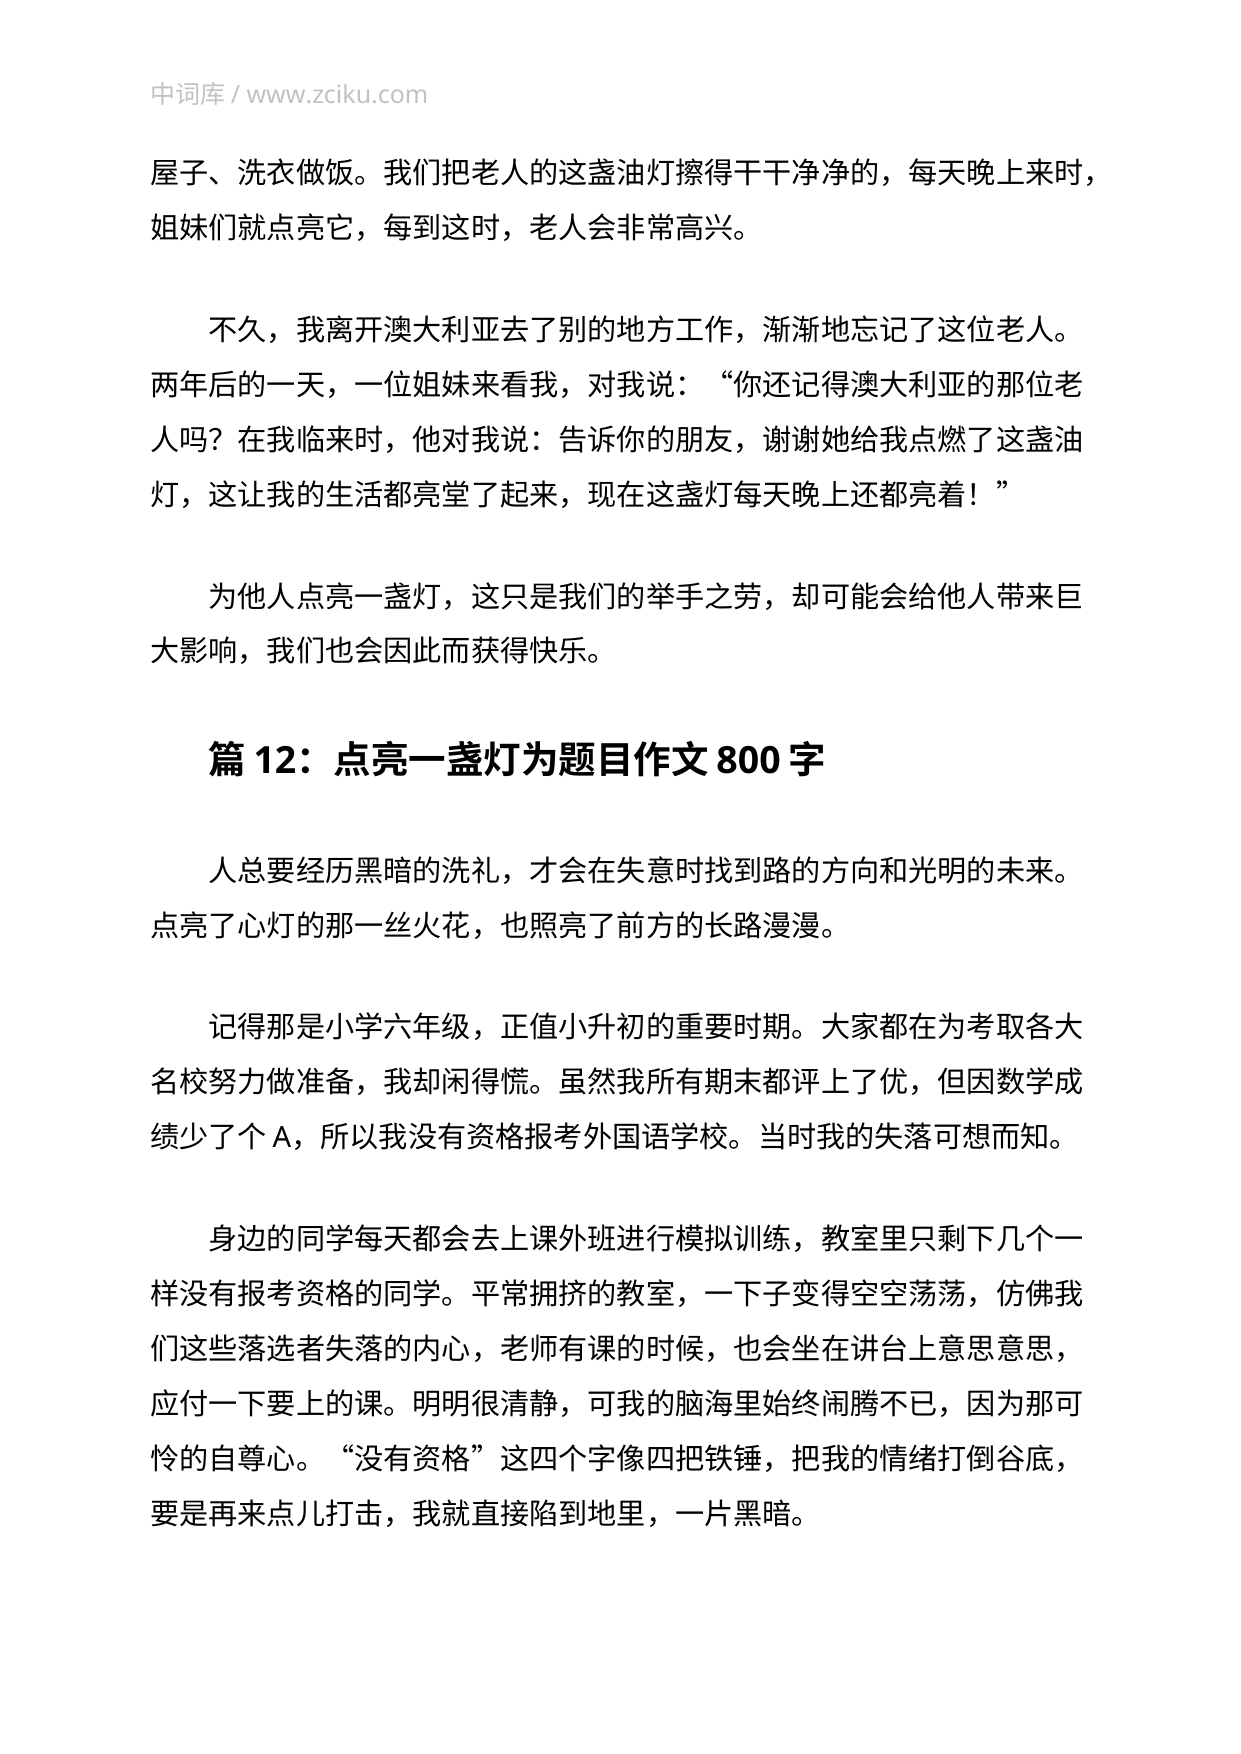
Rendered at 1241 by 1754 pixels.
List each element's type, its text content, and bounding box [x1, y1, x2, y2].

text 不久，我离开澳大利亚去了别的地方工作，渐渐地忘记了这位老人。两年后的一天，一位姐妹来看我，对我说：“你还记得澳大利亚的那位老人吗？在我临来时，他对我说：告诉你的朋友，谢谢她给我点燃了这盏油灯，这让我的生活都亮堂了起来，现在这盏灯每天晚上还都亮着！” [150, 307, 1090, 514]
text 人总要经历黑暗的洗礼，才会在失意时找到路的方向和光明的未来。点亮了心灯的那一丝火花，也照亮了前方的长路漫漫。 [150, 847, 1090, 944]
text 身边的同学每天都会去上课外班进行模拟训练，教室里只剩下几个一样没有报考资格的同学。平常拥挤的教室，一下子变得空空荡荡，仿佛我们这些落选者失落的内心，老师有课的时候，也会坐在讲台上意思意思，应付一下要上的课。明明很清静，可我的脑海里始终闹腾不已，因为那可怜的自尊心。“没有资格”这四个字像四把铁锤，把我的情绪打倒谷底，要是再来点儿打击，我就直接陷到地里，一片黑暗。 [150, 1216, 1090, 1533]
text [150, 150, 1090, 247]
text 篇12：点亮一盏灯为题目作文800字 [150, 730, 1090, 784]
text 记得那是小学六年级，正值小升初的重要时期。大家都在为考取各大名校努力做准备，我却闲得慌。虽然我所有期末都评上了优，但因数学成绩少了个A，所以我没有资格报考外国语学校。当时我的失落可想而知。 [150, 1004, 1090, 1156]
text 为他人点亮一盏灯，这只是我们的举手之劳，却可能会给他人带来巨大影响，我们也会因此而获得快乐。 [150, 573, 1090, 670]
